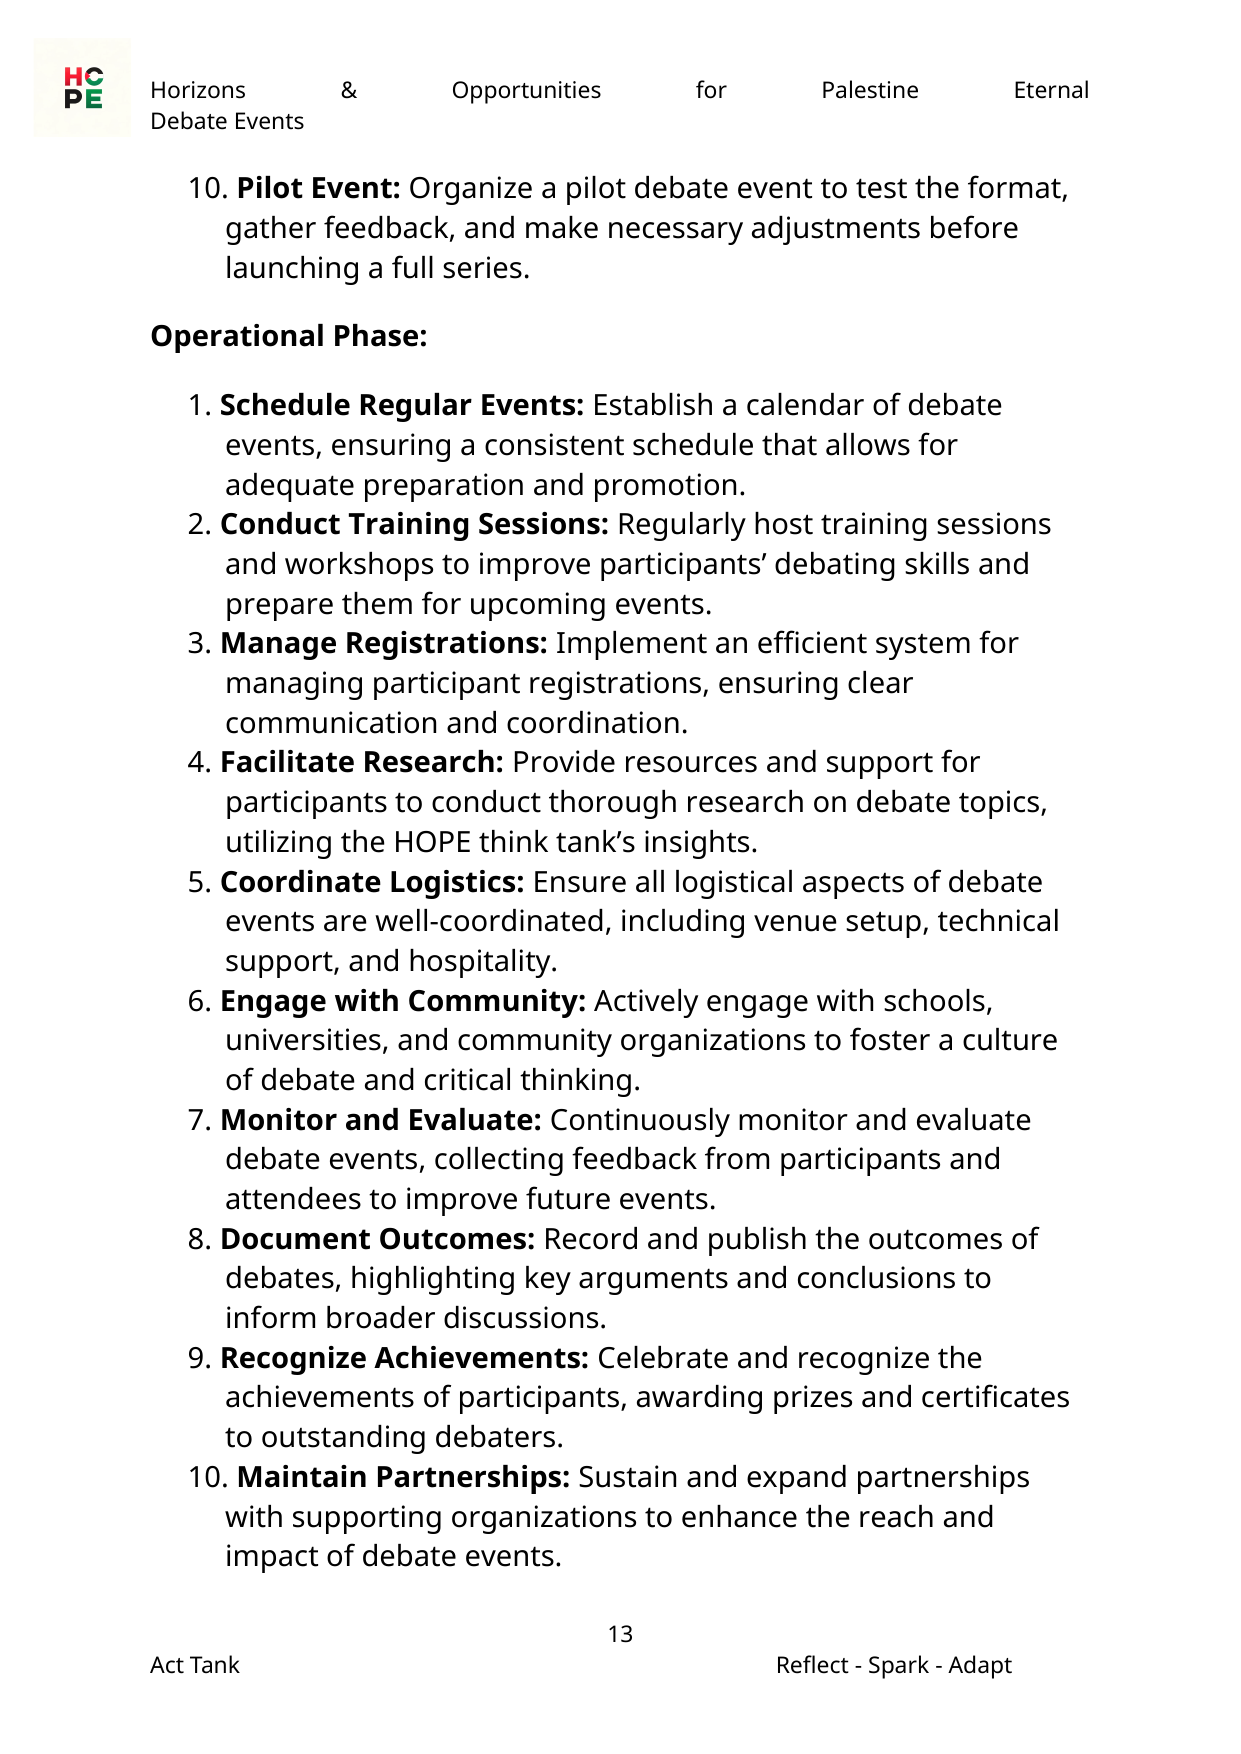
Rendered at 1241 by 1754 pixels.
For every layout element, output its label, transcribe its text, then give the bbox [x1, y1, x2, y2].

list Manage Registrations: Implement an efficient system for managing participant registrations, ensuring clear communication and coordination. [187, 623, 1090, 742]
list Schedule Regular Events: Establish a calendar of debate events, ensuring a consistent schedule that allows for adequate preparation and promotion. [187, 384, 1090, 504]
list Document Outcomes: Record and publish the outcomes of debates, highlighting key arguments and conclusions to inform broader discussions. [187, 1218, 1090, 1337]
list Coordinate Logistics: Ensure all logistical aspects of debate events are well-coordinated, including venue setup, technical support, and hospitality. [187, 861, 1090, 980]
list Pilot Event: Organize a pilot debate event to test the format, gather feedback, and make necessary adjustments before launching a full series. [187, 167, 1090, 287]
list Recognize Achievements: Celebrate and recognize the achievements of participants, awarding prizes and certificates to outstanding debaters. [187, 1337, 1090, 1456]
picture [33, 38, 132, 137]
list Engage with Community: Actively engage with schools, universities, and community organizations to foster a culture of debate and critical thinking. [187, 980, 1090, 1099]
list Monitor and Evaluate: Continuously monitor and evaluate debate events, collecting feedback from participants and attendees to improve future events. [187, 1099, 1090, 1218]
list Maintain Partnerships: Sustain and expand partnerships with supporting organizations to enhance the reach and impact of debate events. [187, 1456, 1090, 1575]
text Operational Phase: [150, 316, 1090, 355]
list Conduct Training Sessions: Regularly host training sessions and workshops to improve participants’ debating skills and prepare them for upcoming events. [187, 504, 1090, 623]
list Facilitate Research: Provide resources and support for participants to conduct thorough research on debate topics, utilizing the HOPE think tank’s insights. [187, 742, 1090, 861]
